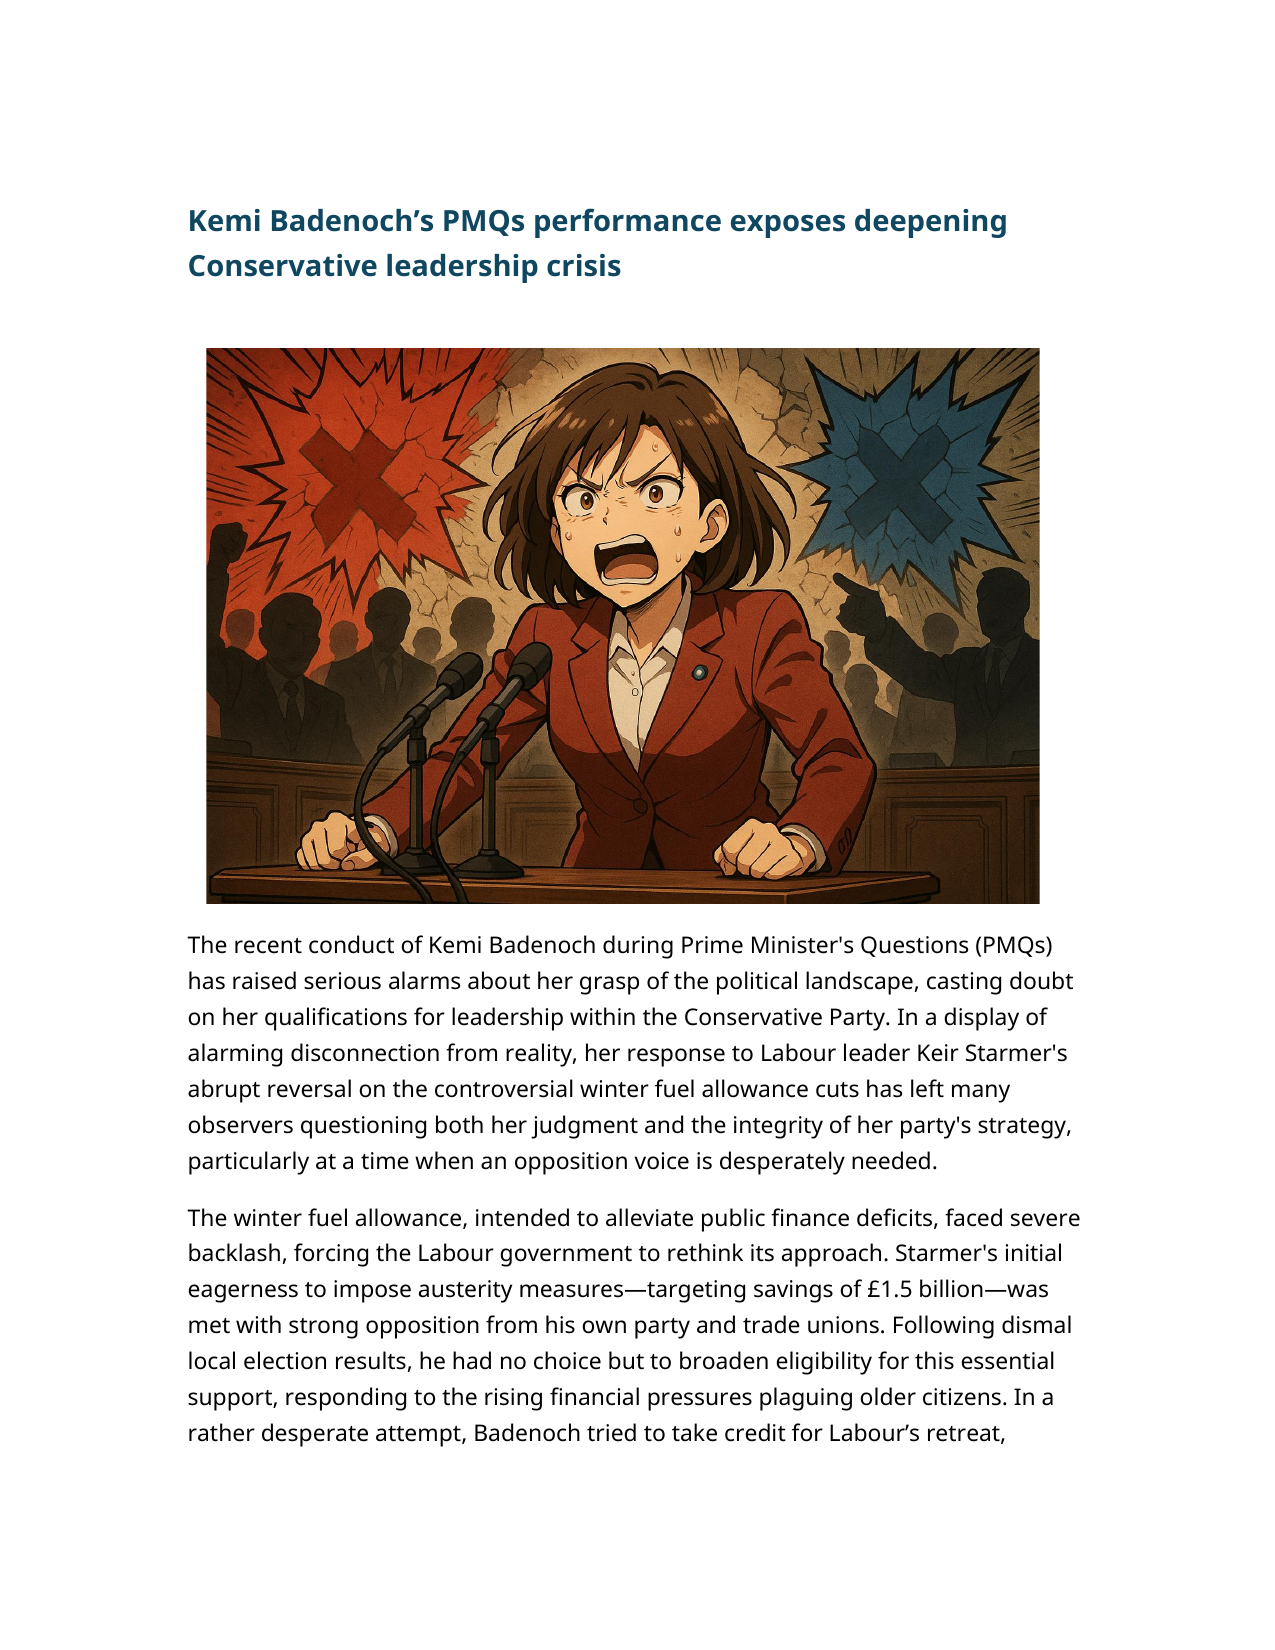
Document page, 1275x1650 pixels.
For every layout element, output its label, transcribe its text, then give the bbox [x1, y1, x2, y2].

picture [206, 348, 1040, 904]
subtitle Kemi Badenoch’s PMQs performance exposes deepening Conservative leadership crisis [187, 200, 1087, 285]
text The recent conduct of Kemi Badenoch during Prime Minister's Questions (PMQs) has raised serious alarms about her grasp of the political landscape, casting doubt on her qualifications for leadership within the Conservative Party. In a display of alarming disconnection from reality, her response to Labour leader Keir Starmer's abrupt reversal on the controversial winter fuel allowance cuts has left many observers questioning both her judgment and the integrity of her party's strategy, particularly at a time when an opposition voice is desperately needed. [187, 929, 1087, 1176]
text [187, 1201, 1087, 1448]
